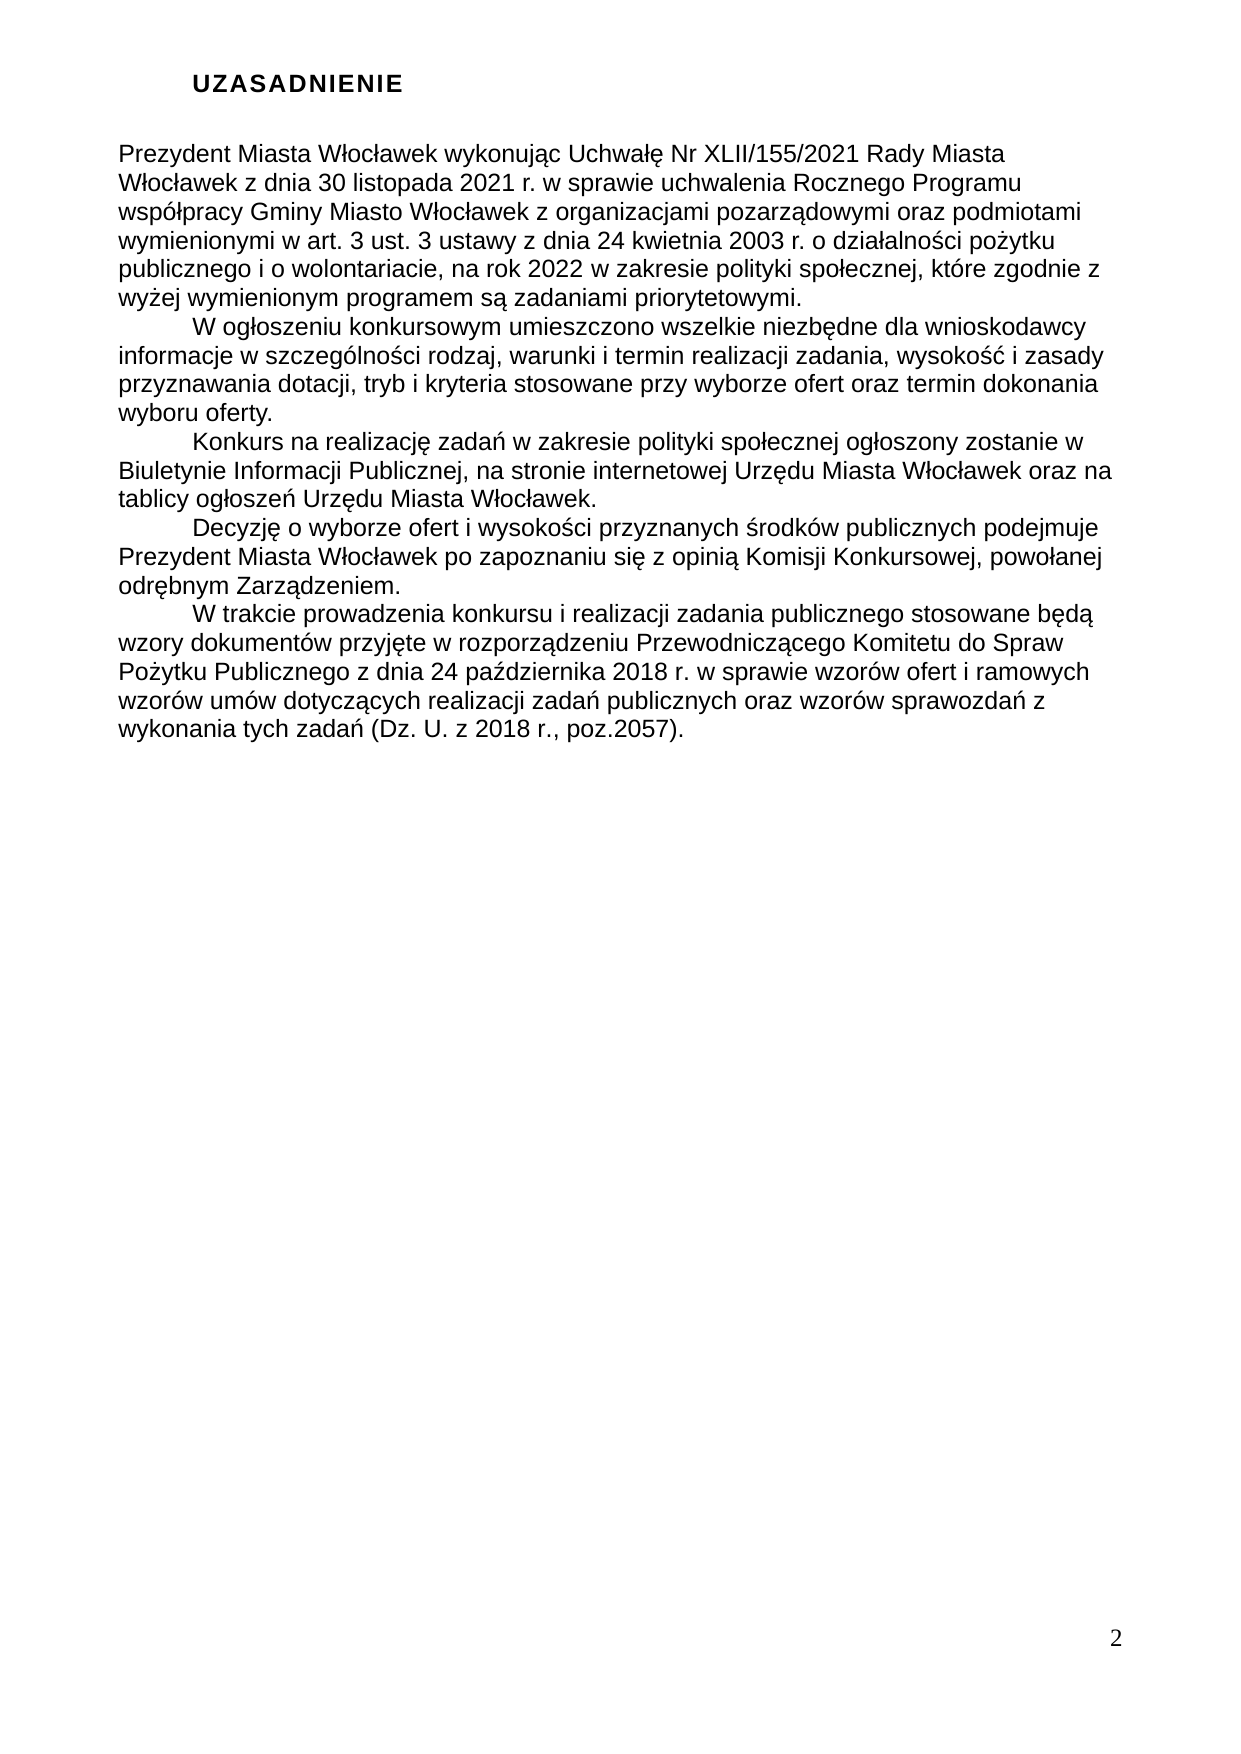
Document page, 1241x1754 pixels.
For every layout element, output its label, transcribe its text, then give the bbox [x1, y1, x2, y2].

text Konkurs na realizację zadań w zakresie polityki społecznej ogłoszony zostanie w Biuletynie Informacji Publicznej, na stronie internetowej Urzędu Miasta Włocławek oraz na tablicy ogłoszeń Urzędu Miasta Włocławek. [118, 427, 1122, 513]
subtitle UZASADNIENIE [192, 69, 1122, 98]
text Prezydent Miasta Włocławek wykonując Uchwałę Nr XLII/155/2021 Rady Miasta Włocławek z dnia 30 listopada 2021 r. w sprawie uchwalenia Rocznego Programu współpracy Gminy Miasto Włocławek z organizacjami pozarządowymi oraz podmiotami wymienionymi w art. 3 ust. 3 ustawy z dnia 24 kwietnia 2003 r. o działalności pożytku publicznego i o wolontariacie, na rok 2022 w zakresie polityki społecznej, które zgodnie z wyżej wymienionym programem są zadaniami priorytetowymi. [118, 139, 1122, 312]
text W ogłoszeniu konkursowym umieszczono wszelkie niezbędne dla wnioskodawcy informacje w szczególności rodzaj, warunki i termin realizacji zadania, wysokość i zasady przyznawania dotacji, tryb i kryteria stosowane przy wyborze ofert oraz termin dokonania wyboru oferty. [118, 312, 1122, 427]
text W trakcie prowadzenia konkursu i realizacji zadania publicznego stosowane będą wzory dokumentów przyjęte w rozporządzeniu Przewodniczącego Komitetu do Spraw Pożytku Publicznego z dnia 24 października 2018 r. w sprawie wzorów ofert i ramowych wzorów umów dotyczących realizacji zadań publicznych oraz wzorów sprawozdań z wykonania tych zadań (Dz. U. z 2018 r., poz.2057). [118, 599, 1122, 743]
text Decyzję o wyborze ofert i wysokości przyznanych środków publicznych podejmuje Prezydent Miasta Włocławek po zapoznaniu się z opinią Komisji Konkursowej, powołanej odrębnym Zarządzeniem. [118, 513, 1122, 599]
